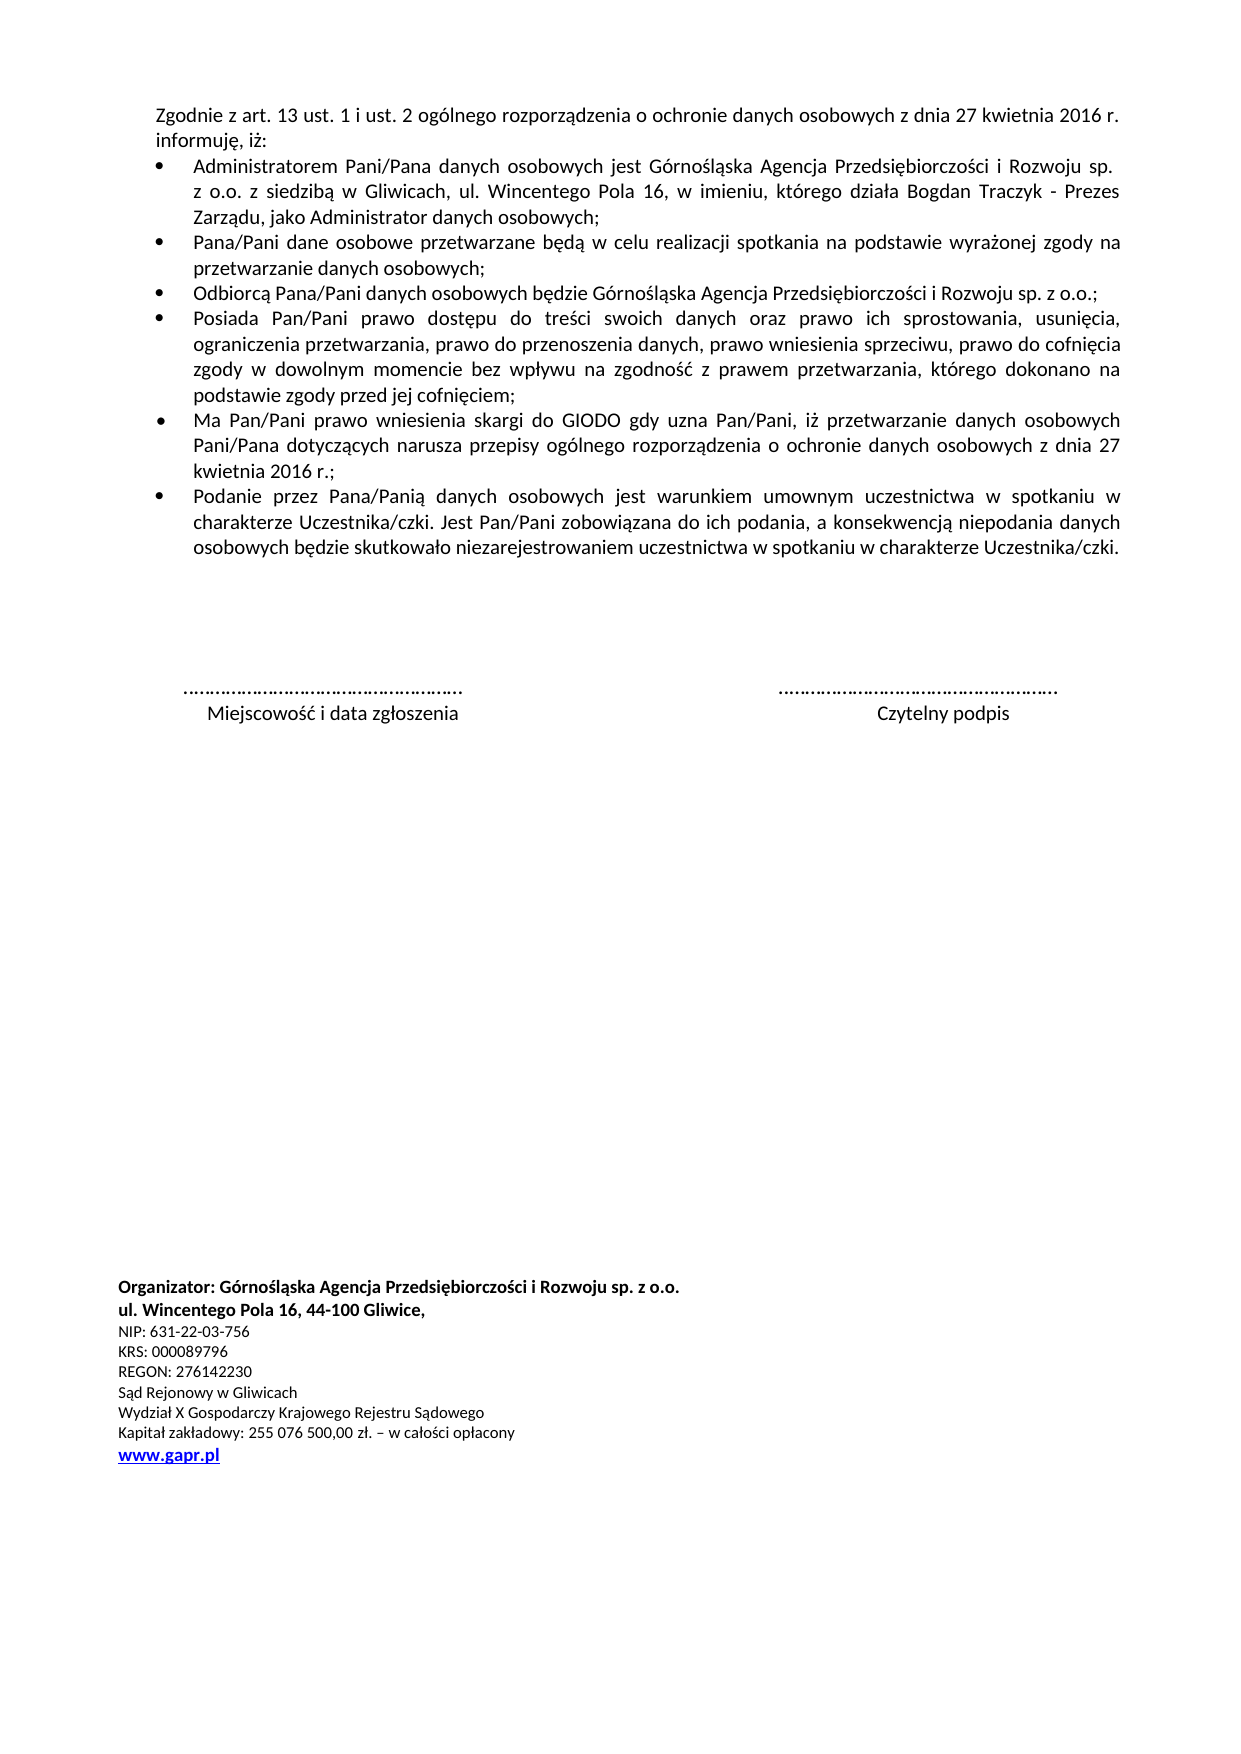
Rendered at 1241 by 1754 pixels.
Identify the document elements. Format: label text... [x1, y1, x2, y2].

list Administratorem Pani/Pana danych osobowych jest Górnośląska Agencja Przedsiębiorczości i Rozwoju sp. z o.o. z siedzibą w Gliwicach, ul. Wincentego Pola 16, w imieniu, którego działa Bogdan Traczyk - Prezes Zarządu, jako Administrator danych osobowych; [156, 153, 1122, 229]
text Organizator: Górnośląska Agencja Przedsiębiorczości i Rozwoju sp. z o.o. [118, 1275, 1122, 1298]
text ..…………………………………………… ..…………………………………………… [118, 672, 1122, 700]
text Zgodnie z art. 13 ust. 1 i ust. 2 ogólnego rozporządzenia o ochronie danych osobowych z dnia 27 kwietnia 2016 r. informuję, iż: [156, 102, 1122, 153]
text ul. Wincentego Pola 16, 44-100 Gliwice, [118, 1298, 1122, 1321]
list Pana/Pani dane osobowe przetwarzane będą w celu realizacji spotkania na podstawie wyrażonej zgody na przetwarzanie danych osobowych; [156, 229, 1122, 280]
text NIP: 631-22-03-756 KRS: 000089796 REGON: 276142230 Sąd Rejonowy w Gliwicach Wydział X Gospodarczy Krajowego Rejestru Sądowego Kapitał zakładowy: 255 076 500,00 zł. – w całości opłacony [118, 1321, 1122, 1443]
list Podanie przez Pana/Panią danych osobowych jest warunkiem umownym uczestnictwa w spotkaniu w charakterze Uczestnika/czki. Jest Pan/Pani zobowiązana do ich podania, a konsekwencją niepodania danych osobowych będzie skutkowało niezarejestrowaniem uczestnictwa w spotkaniu w charakterze Uczestnika/czki. [156, 483, 1122, 560]
list Odbiorcą Pana/Pani danych osobowych będzie Górnośląska Agencja Przedsiębiorczości i Rozwoju sp. z o.o.; [156, 280, 1122, 306]
text Miejscowość i data zgłoszenia Czytelny podpis [118, 700, 1122, 725]
text www.gapr.pl [118, 1443, 1122, 1466]
list Ma Pan/Pani prawo wniesienia skargi do GIODO gdy uzna Pan/Pani, iż przetwarzanie danych osobowych Pani/Pana dotyczących narusza przepisy ogólnego rozporządzenia o ochronie danych osobowych z dnia 27 kwietnia 2016 r.; [156, 407, 1122, 483]
list Posiada Pan/Pani prawo dostępu do treści swoich danych oraz prawo ich sprostowania, usunięcia, ograniczenia przetwarzania, prawo do przenoszenia danych, prawo wniesienia sprzeciwu, prawo do cofnięcia zgody w dowolnym momencie bez wpływu na zgodność z prawem przetwarzania, którego dokonano na podstawie zgody przed jej cofnięciem; [156, 306, 1122, 407]
